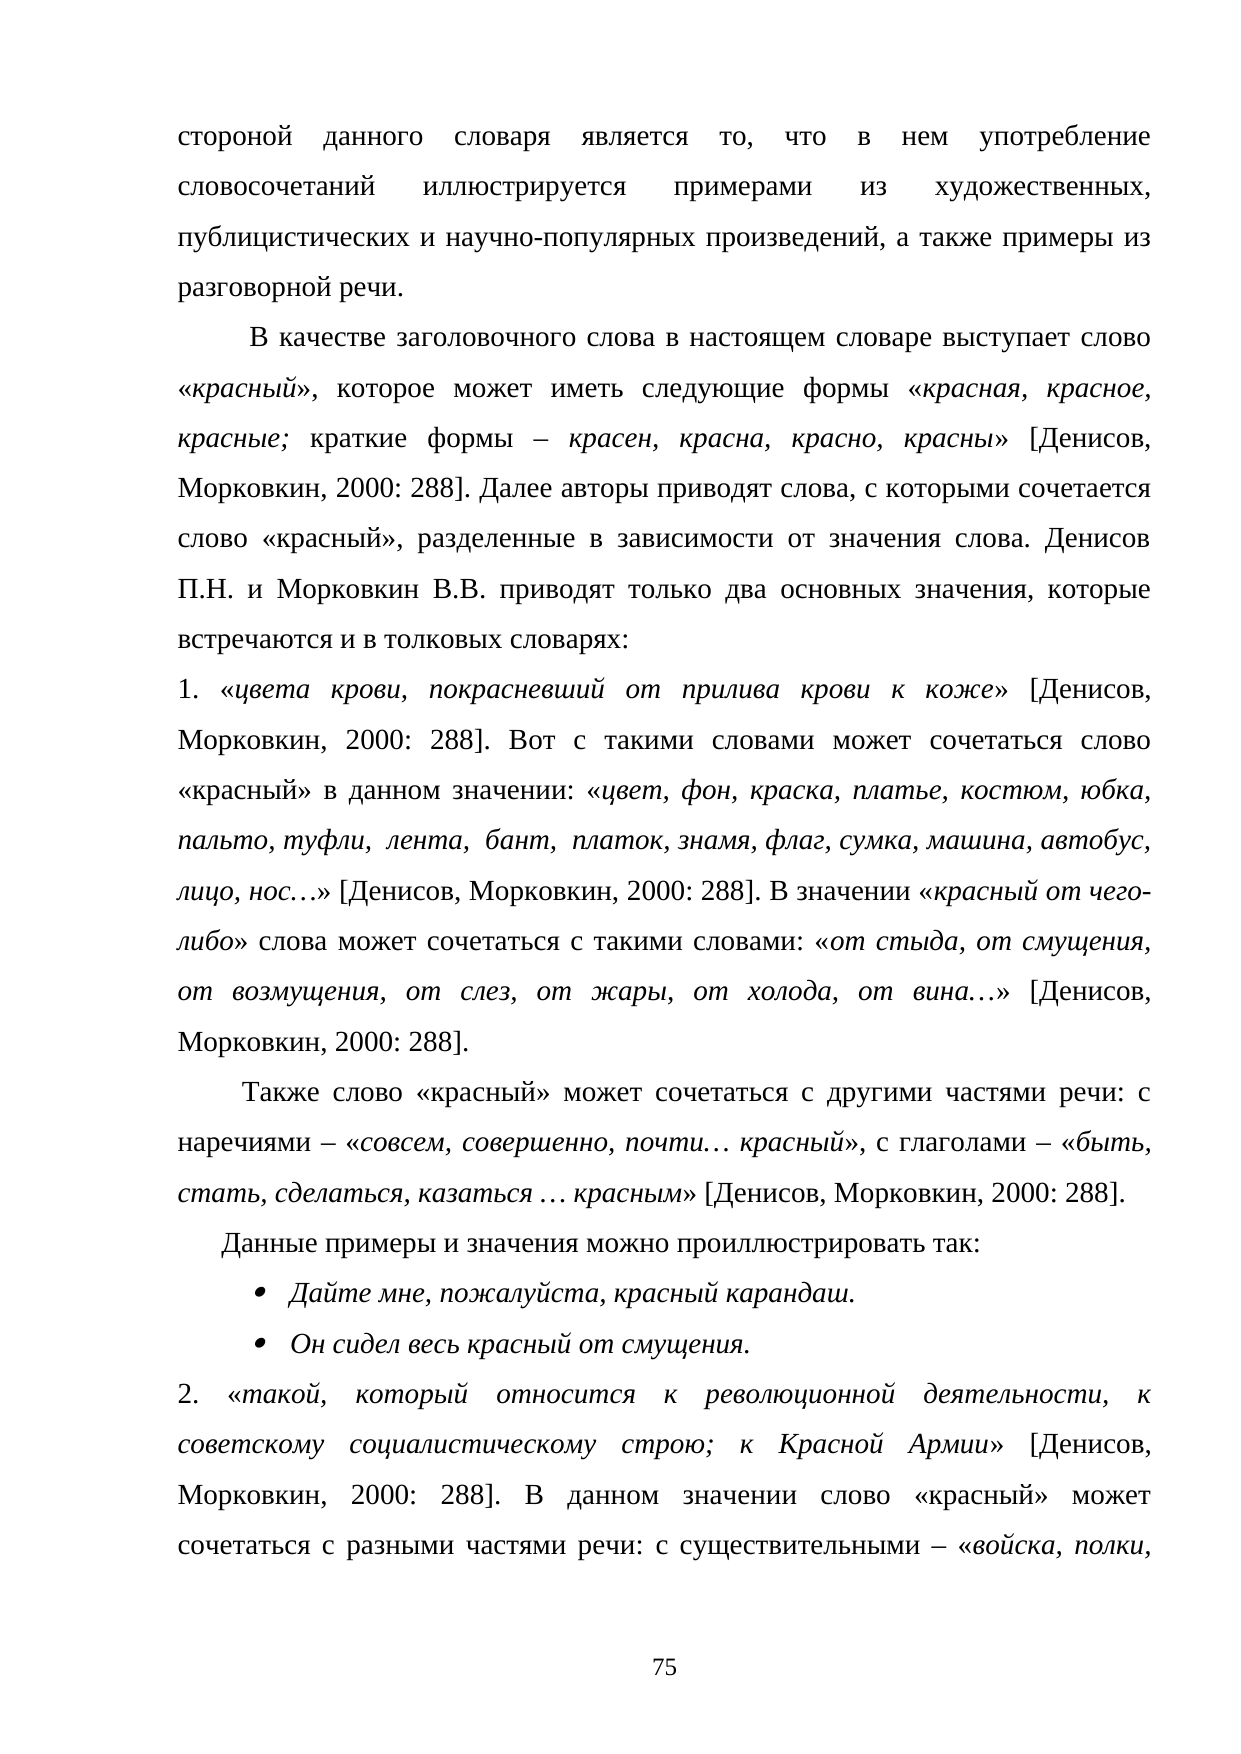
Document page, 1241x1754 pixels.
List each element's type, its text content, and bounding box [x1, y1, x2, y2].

text Также слово «красный» может сочетаться с другими частями речи: с наречиями – «совсем, совершенно, почти… красный», с глаголами – «быть, стать, сделаться, казаться … красным» [Денисов, Морковкин, 2000: 288]. [177, 1074, 1152, 1208]
list Дайте мне, пожалуйста, красный карандаш. [252, 1275, 1152, 1309]
text В качестве заголовочного слова в настоящем словаре выступает слово «красный», которое может иметь следующие формы «красная, красное, красные; краткие формы – красен, красна, красно, красны» [Денисов, Морковкин, 2000: 288]. Далее авторы приводят слова, с которыми сочетается слово «красный», разделенные в зависимости от значения слова. Денисов П.Н. и Морковкин В.В. приводят только два основных значения, которые встречаются и в толковых словарях: [177, 319, 1152, 655]
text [177, 118, 1152, 303]
list Он сидел весь красный от смущения. [252, 1326, 1152, 1359]
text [177, 1376, 1152, 1561]
text Данные примеры и значения можно проиллюстрировать так: [177, 1225, 1152, 1258]
text 1. «цвета крови, покрасневший от прилива крови к коже» [Денисов, Морковкин, 2000: 288]. Вот с такими словами может сочетаться слово «красный» в данном значении: «цвет, фон, краска, платье, костюм, юбка, пальто, туфли, лента, бант, платок, знамя, флаг, сумка, машина, автобус, лицо, нос…» [Денисов, Морковкин, 2000: 288]. В значении «красный от чего-либо» слова может сочетаться с такими словами: «от стыда, от смущения, от возмущения, от слез, от жары, от холода, от вина…» [Денисов, Морковкин, 2000: 288]. [177, 672, 1152, 1057]
